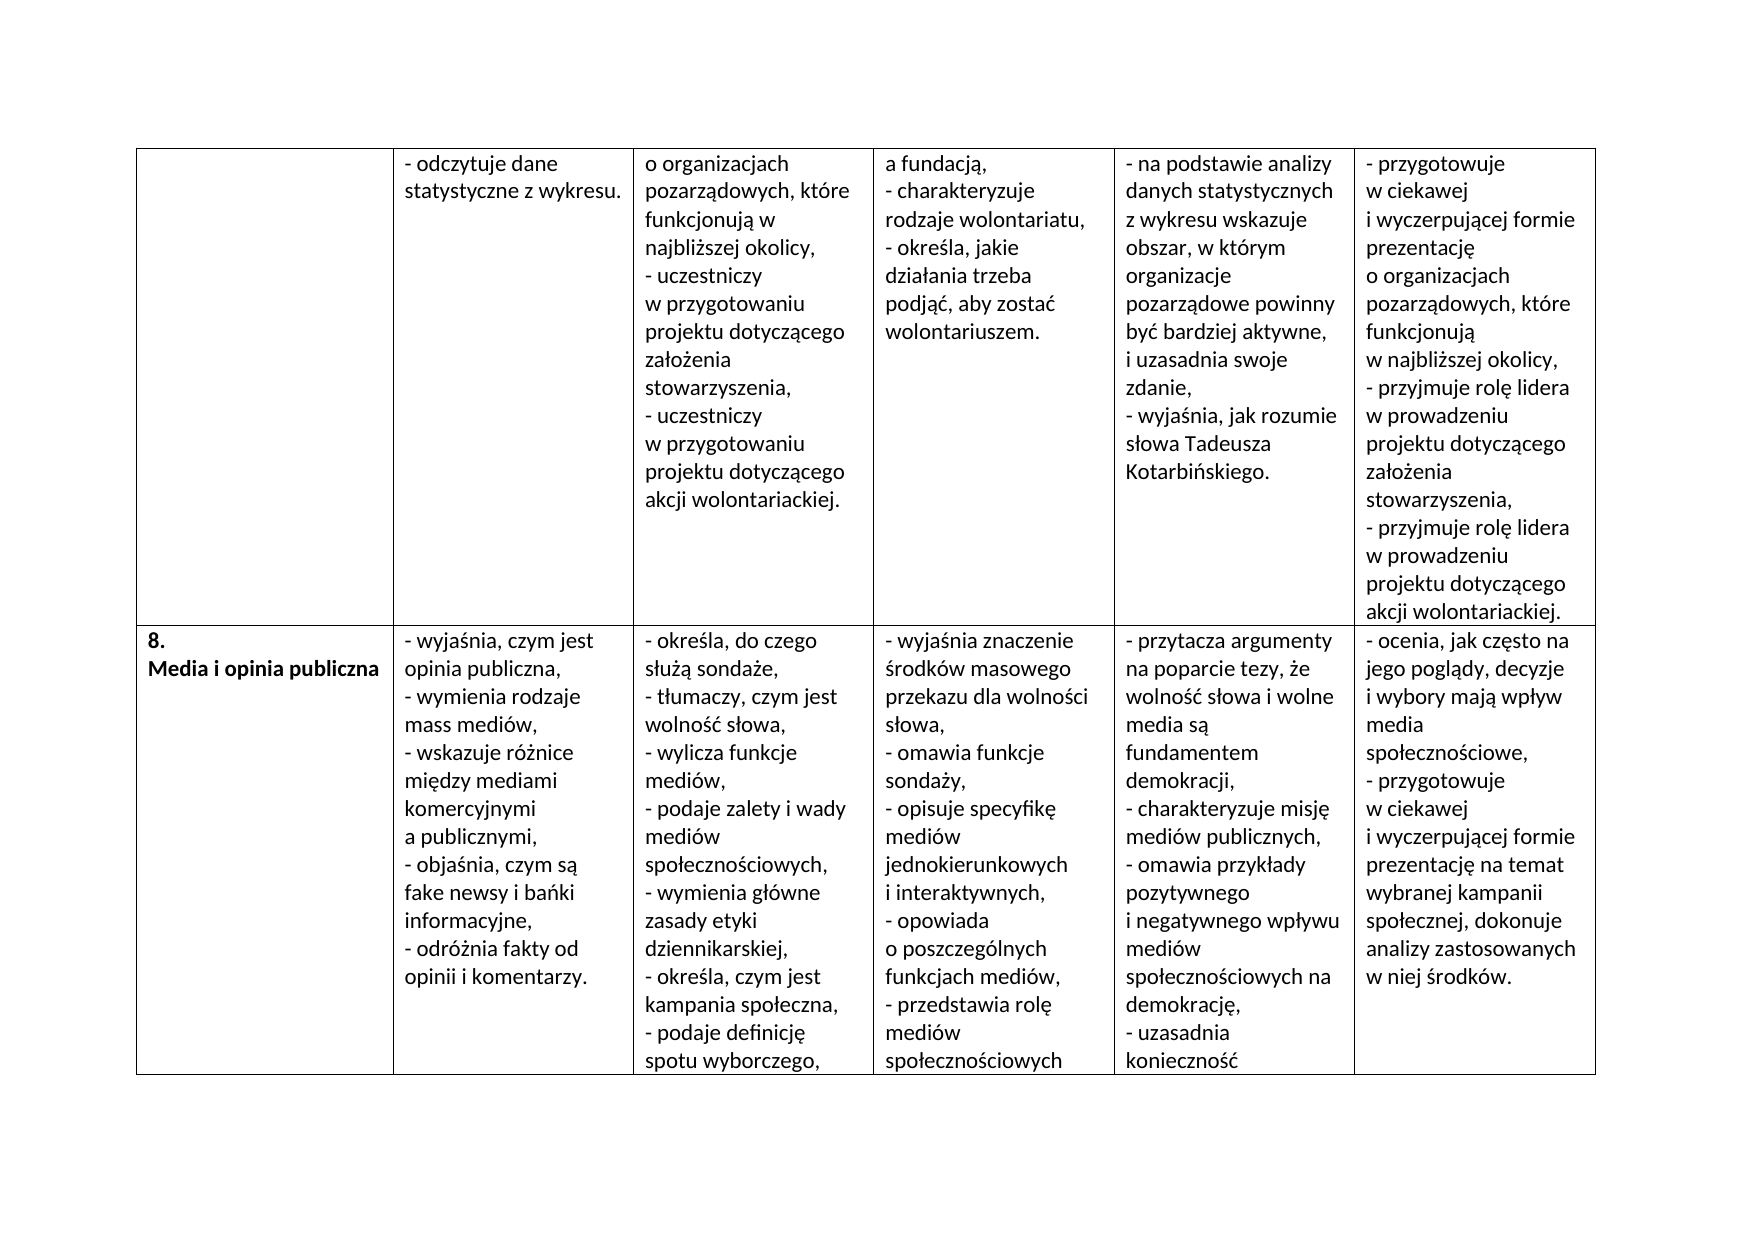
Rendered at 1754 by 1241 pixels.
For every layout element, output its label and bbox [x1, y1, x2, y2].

table_cell [874, 149, 1114, 625]
table_cell [874, 626, 1114, 1074]
table_cell [137, 626, 393, 1074]
table_cell [137, 149, 393, 625]
table_cell [634, 149, 873, 625]
table_cell [1115, 149, 1354, 625]
table_cell [394, 149, 633, 625]
table_cell [1115, 626, 1354, 1074]
table_cell [1355, 149, 1595, 625]
table_cell [1355, 626, 1595, 1074]
table_cell [394, 626, 633, 1074]
table_cell [634, 626, 873, 1074]
